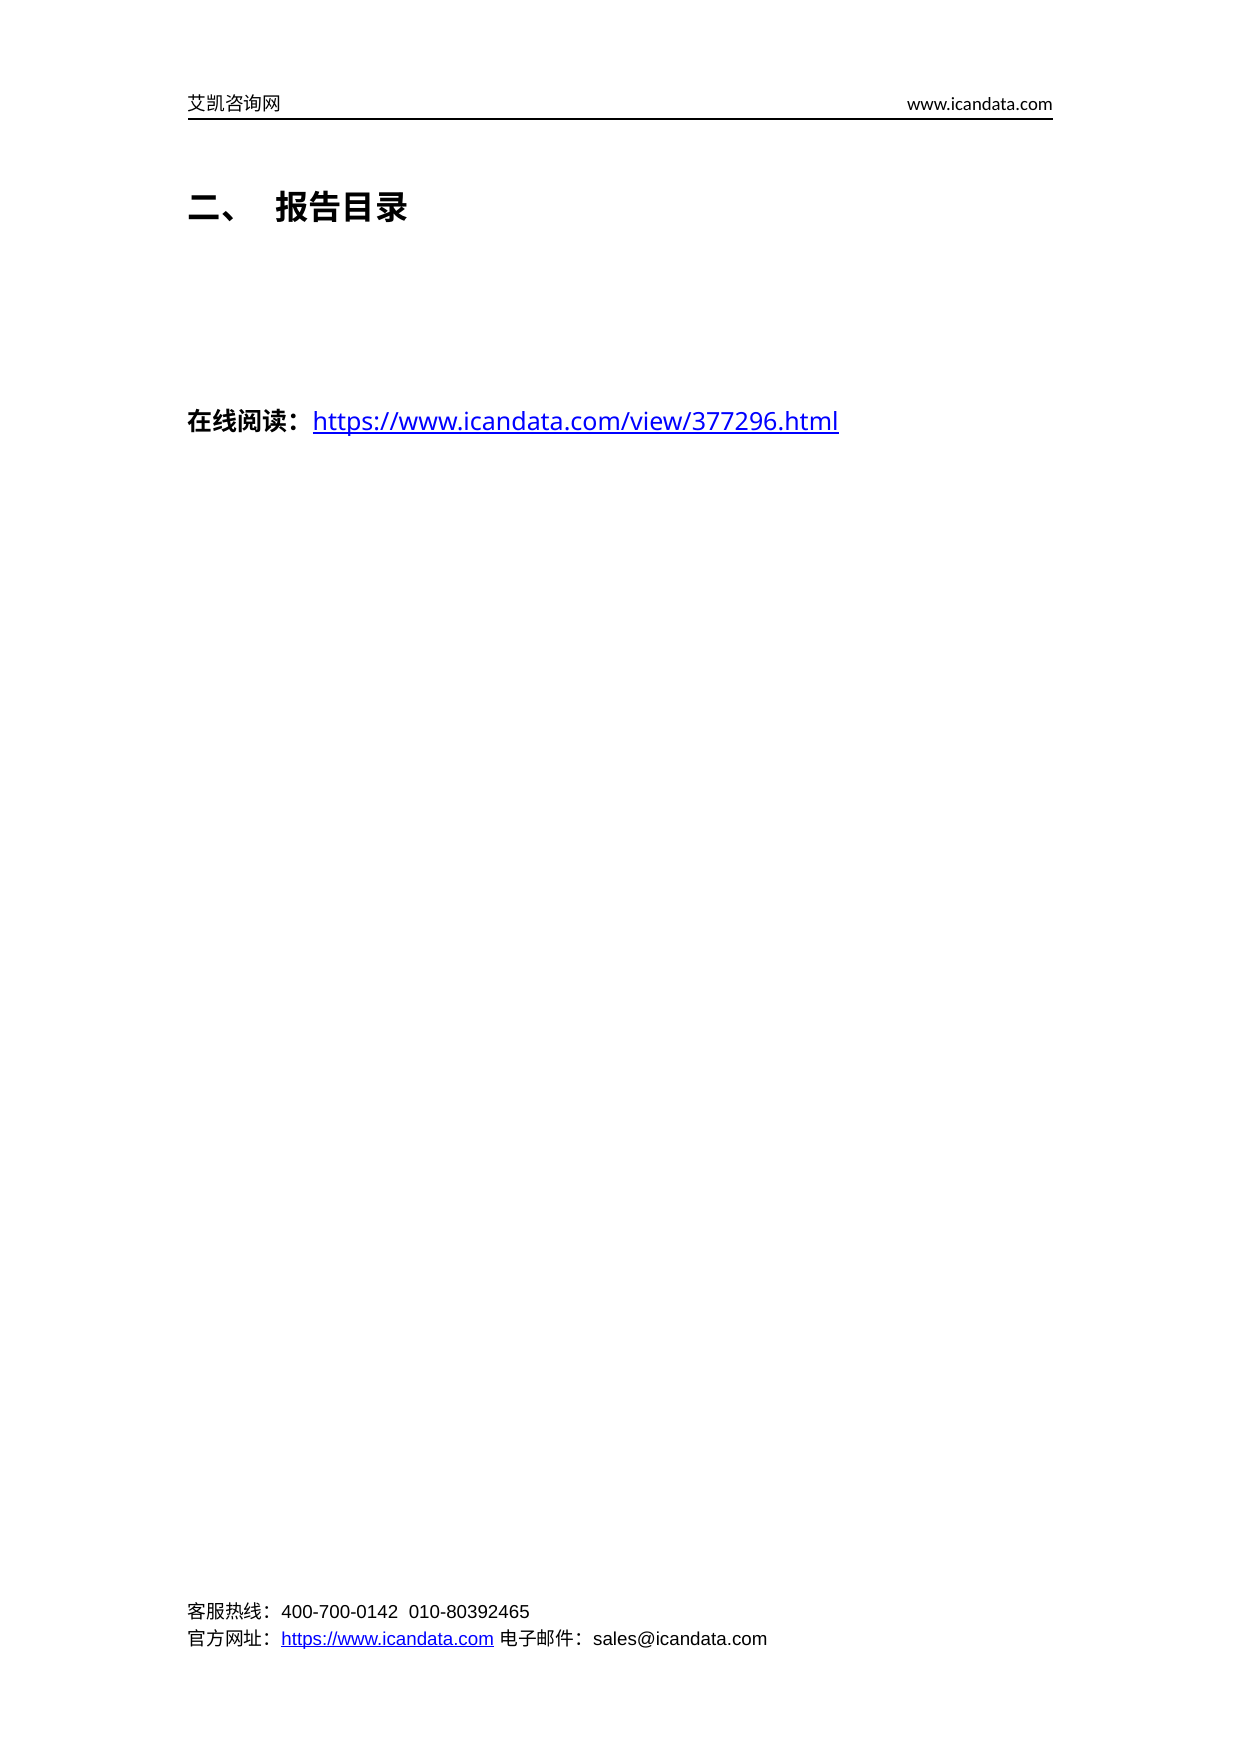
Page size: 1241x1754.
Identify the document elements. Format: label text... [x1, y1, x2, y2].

text 在线阅读：https://www.icandata.com/view/377296.html [187, 387, 1053, 452]
subtitle 报告目录 [187, 172, 1053, 237]
